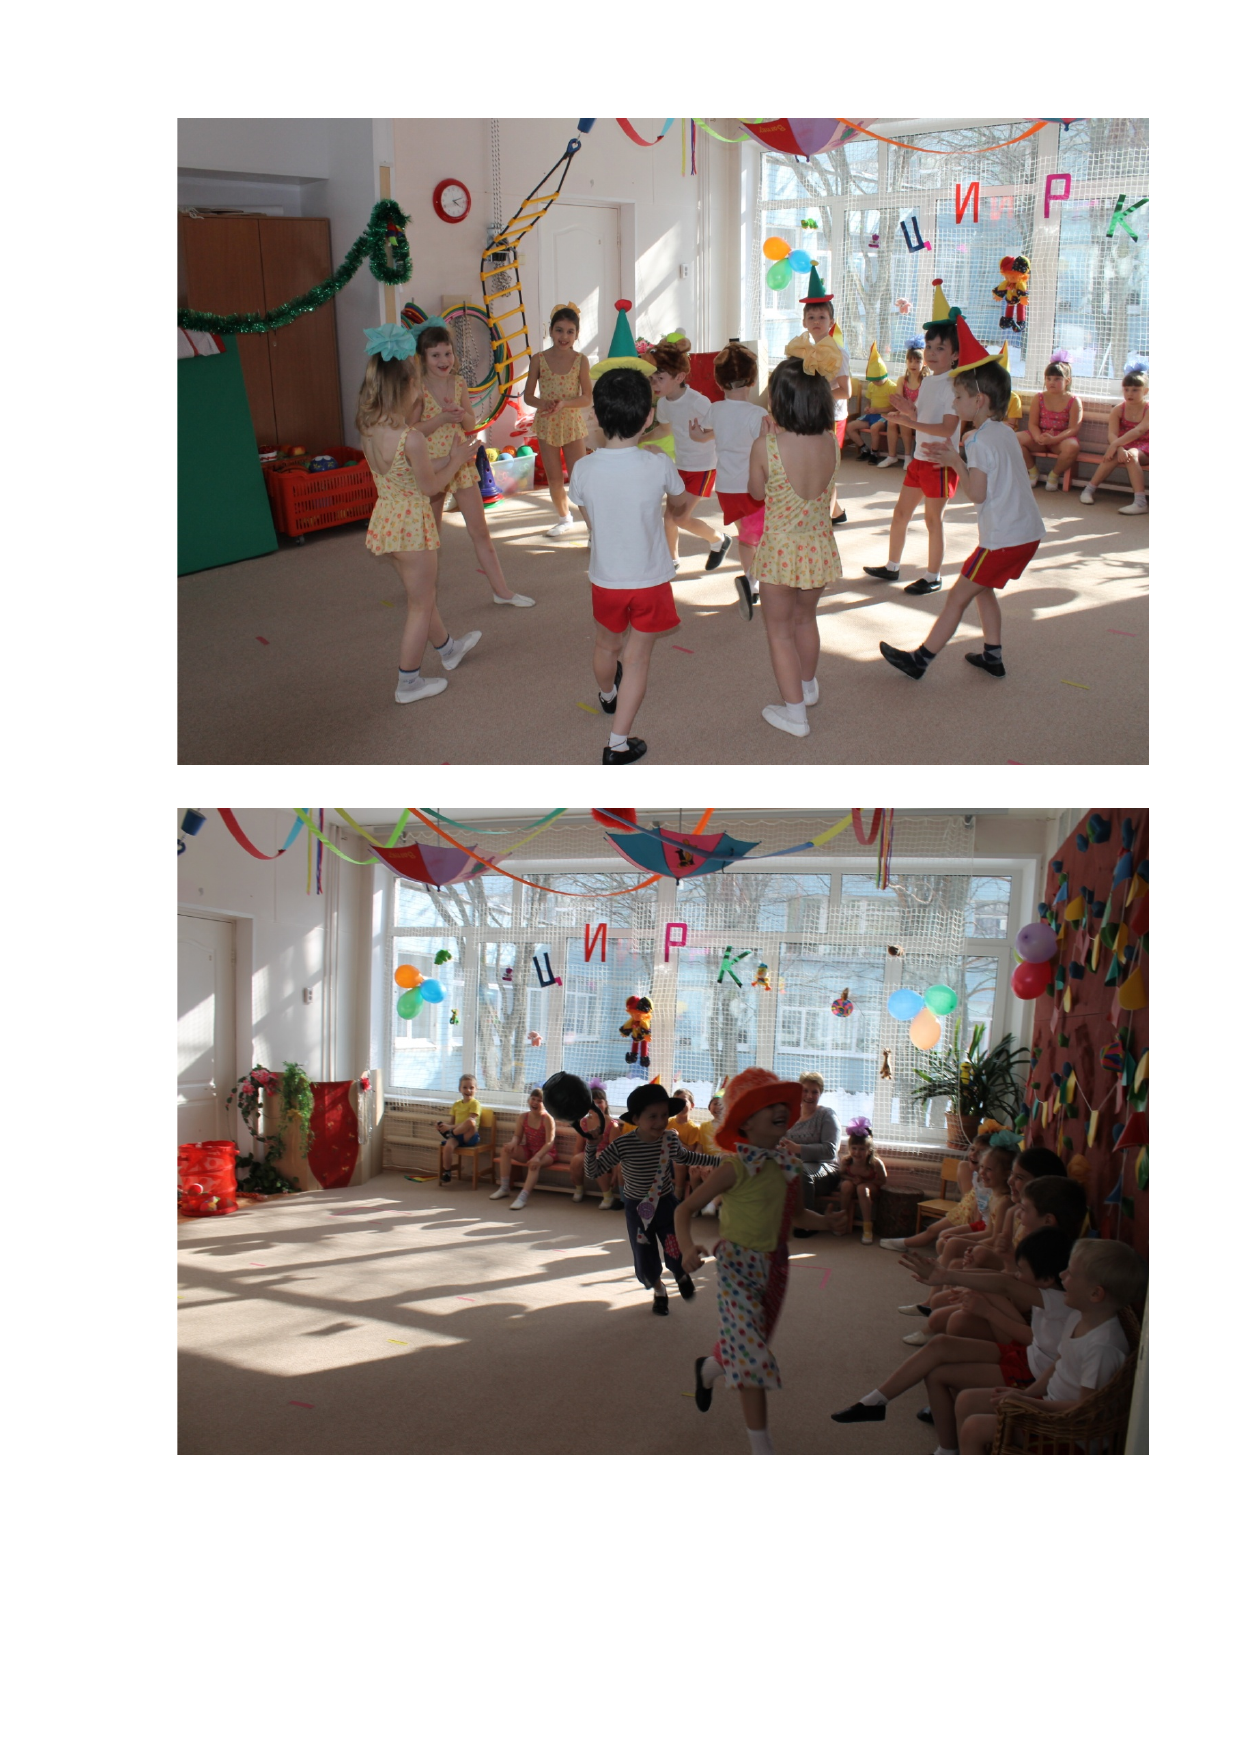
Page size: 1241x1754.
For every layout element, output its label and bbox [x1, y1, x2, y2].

picture [177, 118, 1149, 765]
picture [177, 808, 1149, 1455]
